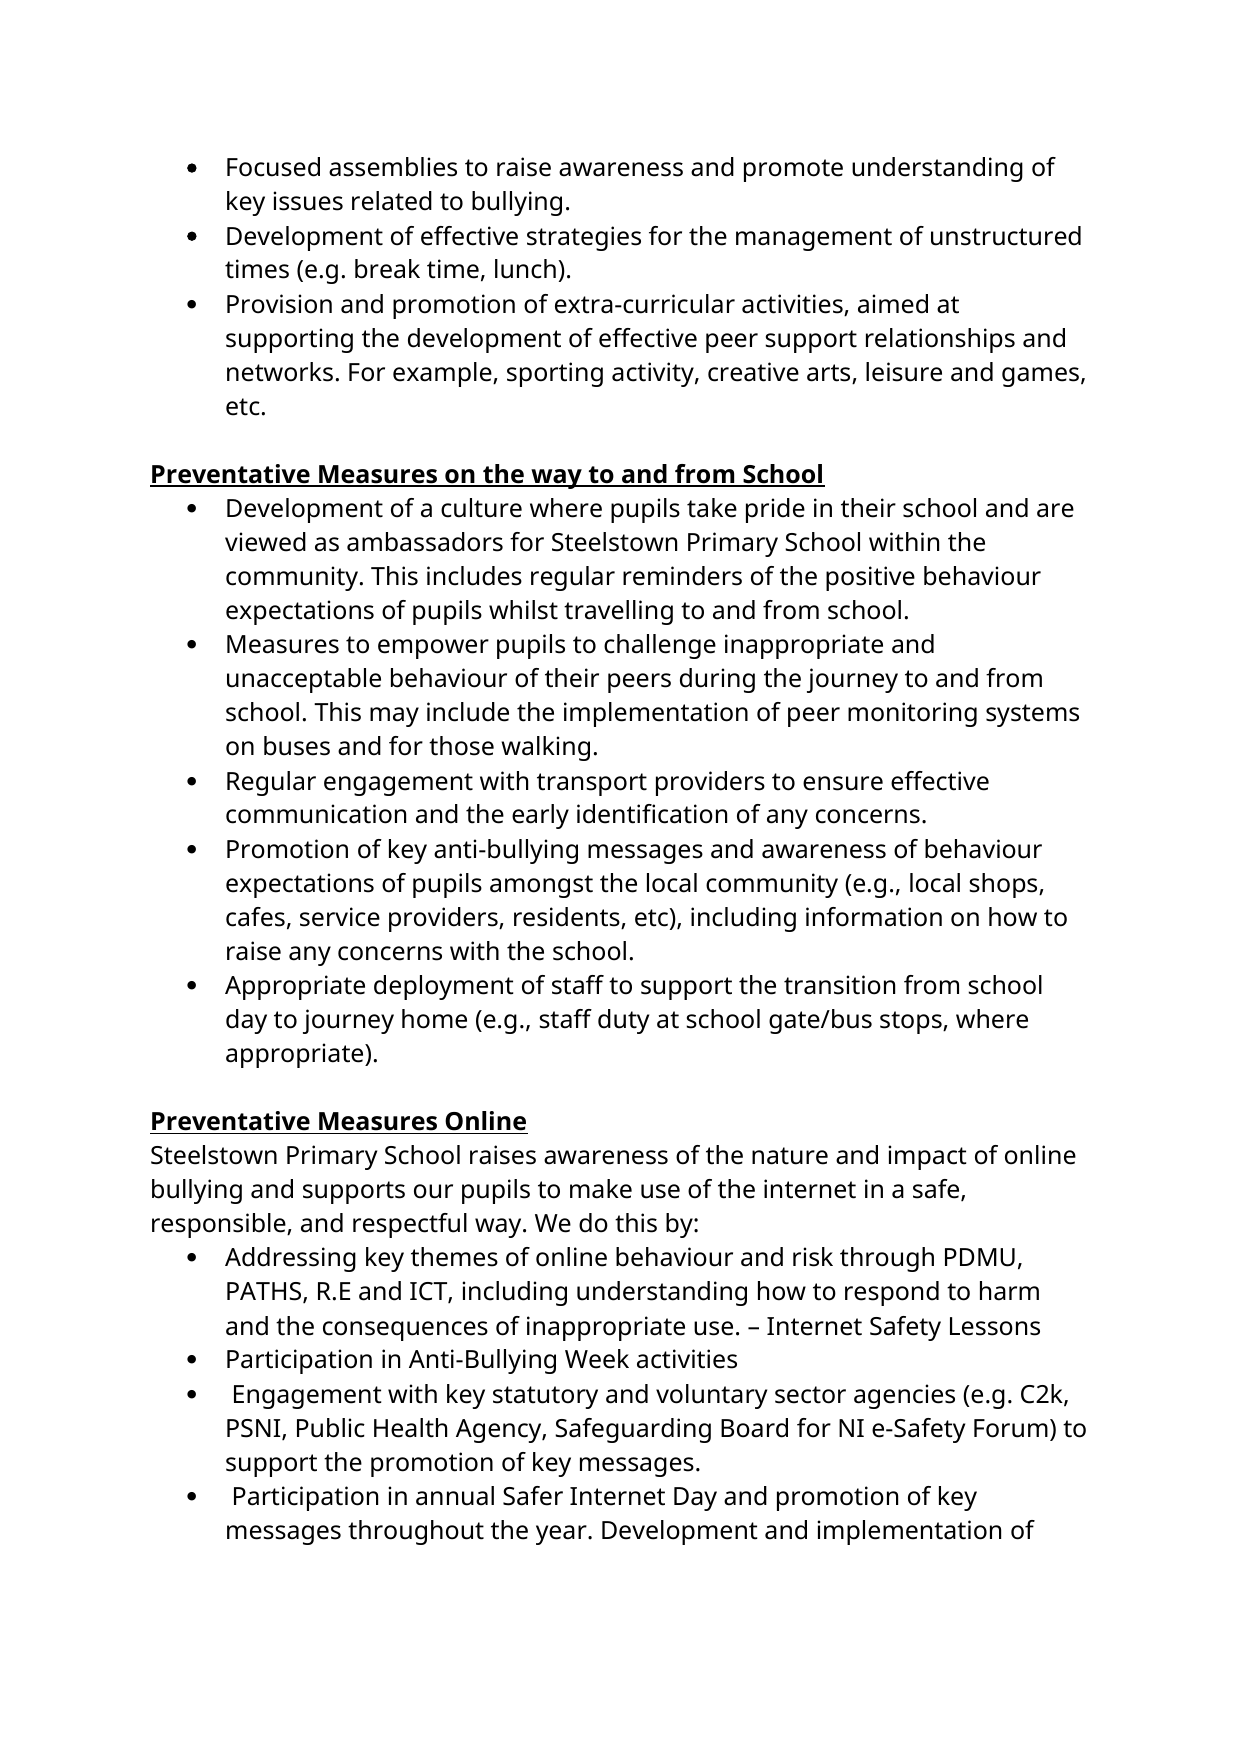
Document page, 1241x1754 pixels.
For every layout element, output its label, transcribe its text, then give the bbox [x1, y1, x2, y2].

list Promotion of key anti-bullying messages and awareness of behaviour expectations of pupils amongst the local community (e.g., local shops, cafes, service providers, residents, etc), including information on how to raise any concerns with the school. [187, 831, 1090, 967]
list Addressing key themes of online behaviour and risk through PDMU, PATHS, R.E and ICT, including understanding how to respond to harm and the consequences of inappropriate use. – Internet Safety Lessons [187, 1240, 1090, 1342]
list Development of effective strategies for the management of unstructured times (e.g. break time, lunch). [187, 218, 1090, 286]
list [187, 1478, 1090, 1547]
text Steelstown Primary School raises awareness of the nature and impact of online bullying and supports our pupils to make use of the internet in a safe, responsible, and respectful way. We do this by: [150, 1138, 1090, 1240]
list Development of a culture where pupils take pride in their school and are viewed as ambassadors for Steelstown Primary School within the community. This includes regular reminders of the positive behaviour expectations of pupils whilst travelling to and from school. [187, 491, 1090, 627]
list Provision and promotion of extra-curricular activities, aimed at supporting the development of effective peer support relationships and networks. For example, sporting activity, creative arts, leisure and games, etc. [187, 286, 1090, 422]
list Regular engagement with transport providers to ensure effective communication and the early identification of any concerns. [187, 763, 1090, 831]
list Focused assemblies to raise awareness and promote understanding of key issues related to bullying. [187, 150, 1090, 218]
text Preventative Measures on the way to and from School [150, 457, 1090, 491]
text Preventative Measures Online [150, 1104, 1090, 1138]
list Measures to empower pupils to challenge inappropriate and unacceptable behaviour of their peers during the journey to and from school. This may include the implementation of peer monitoring systems on buses and for those walking. [187, 627, 1090, 763]
list Appropriate deployment of staff to support the transition from school day to journey home (e.g., staff duty at school gate/bus stops, where appropriate). [187, 967, 1090, 1070]
list Participation in Anti-Bullying Week activities [187, 1342, 1090, 1376]
list Engagement with key statutory and voluntary sector agencies (e.g. C2k, PSNI, Public Health Agency, Safeguarding Board for NI e-Safety Forum) to support the promotion of key messages. [187, 1376, 1090, 1478]
